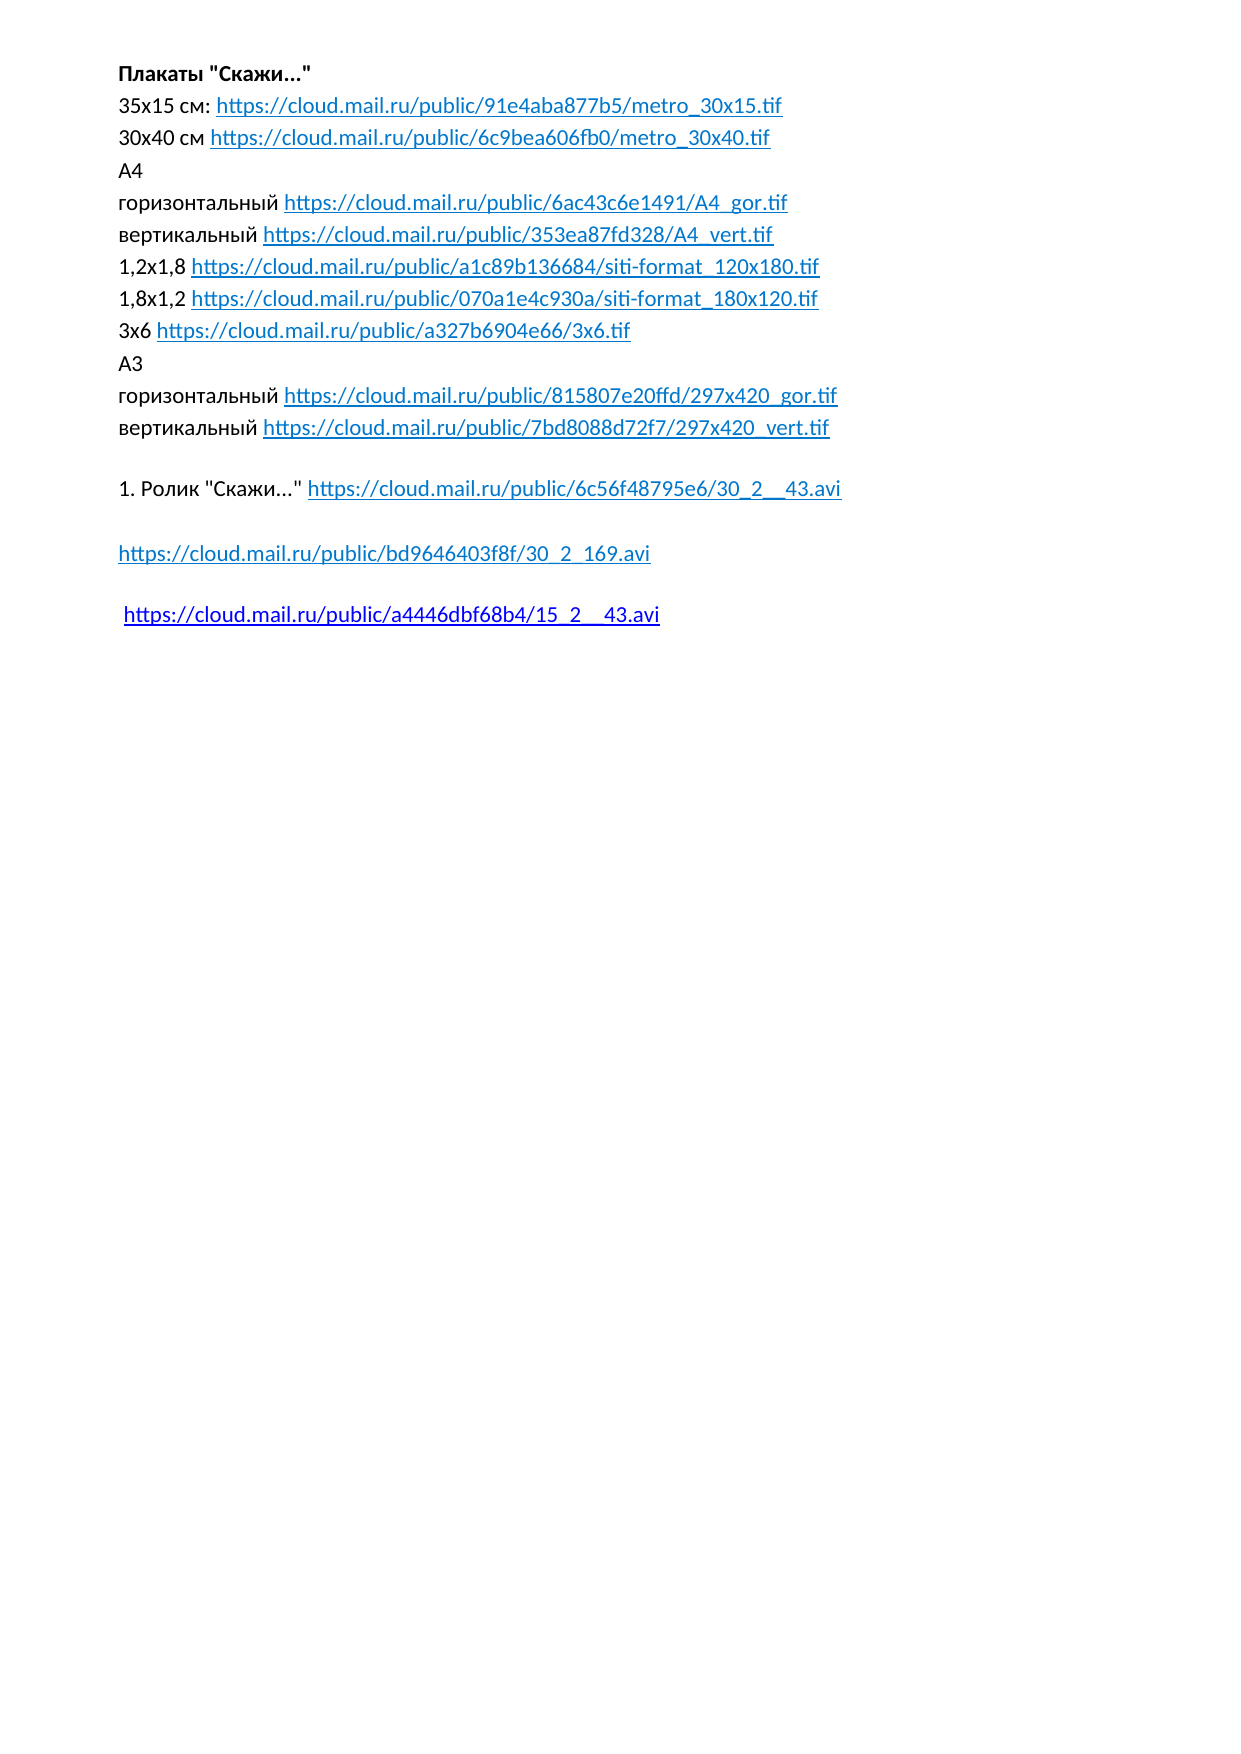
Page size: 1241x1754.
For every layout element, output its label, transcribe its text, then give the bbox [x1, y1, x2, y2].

text Плакаты "Скажи..." 35х15 см: https://cloud.mail.ru/public/91e4aba877b5/metro_30x15.tif 30х40 см https://cloud.mail.ru/public/6c9bea606fb0/metro_30x40.tif А4 горизонтальный https://cloud.mail.ru/public/6ac43c6e1491/A4_gor.tif вертикальный https://cloud.mail.ru/public/353ea87fd328/A4_vert.tif 1,2х1,8 https://cloud.mail.ru/public/a1c89b136684/siti-format_120x180.tif 1,8х1,2 https://cloud.mail.ru/public/070a1e4c930a/siti-format_180x120.tif 3х6 https://cloud.mail.ru/public/a327b6904e66/3x6.tif А3 горизонтальный https://cloud.mail.ru/public/815807e20ffd/297x420_gor.tif вертикальный https://cloud.mail.ru/public/7bd8088d72f7/297x420_vert.tif [118, 59, 1122, 441]
text 1. Ролик "Скажи..." https://cloud.mail.ru/public/6c56f48795e6/30_2__43.avi https://cloud.mail.ru/public/bd9646403f8f/30_2_169.avi [118, 474, 1122, 567]
text https://cloud.mail.ru/public/a4446dbf68b4/15_2__43.avi [118, 600, 1122, 628]
